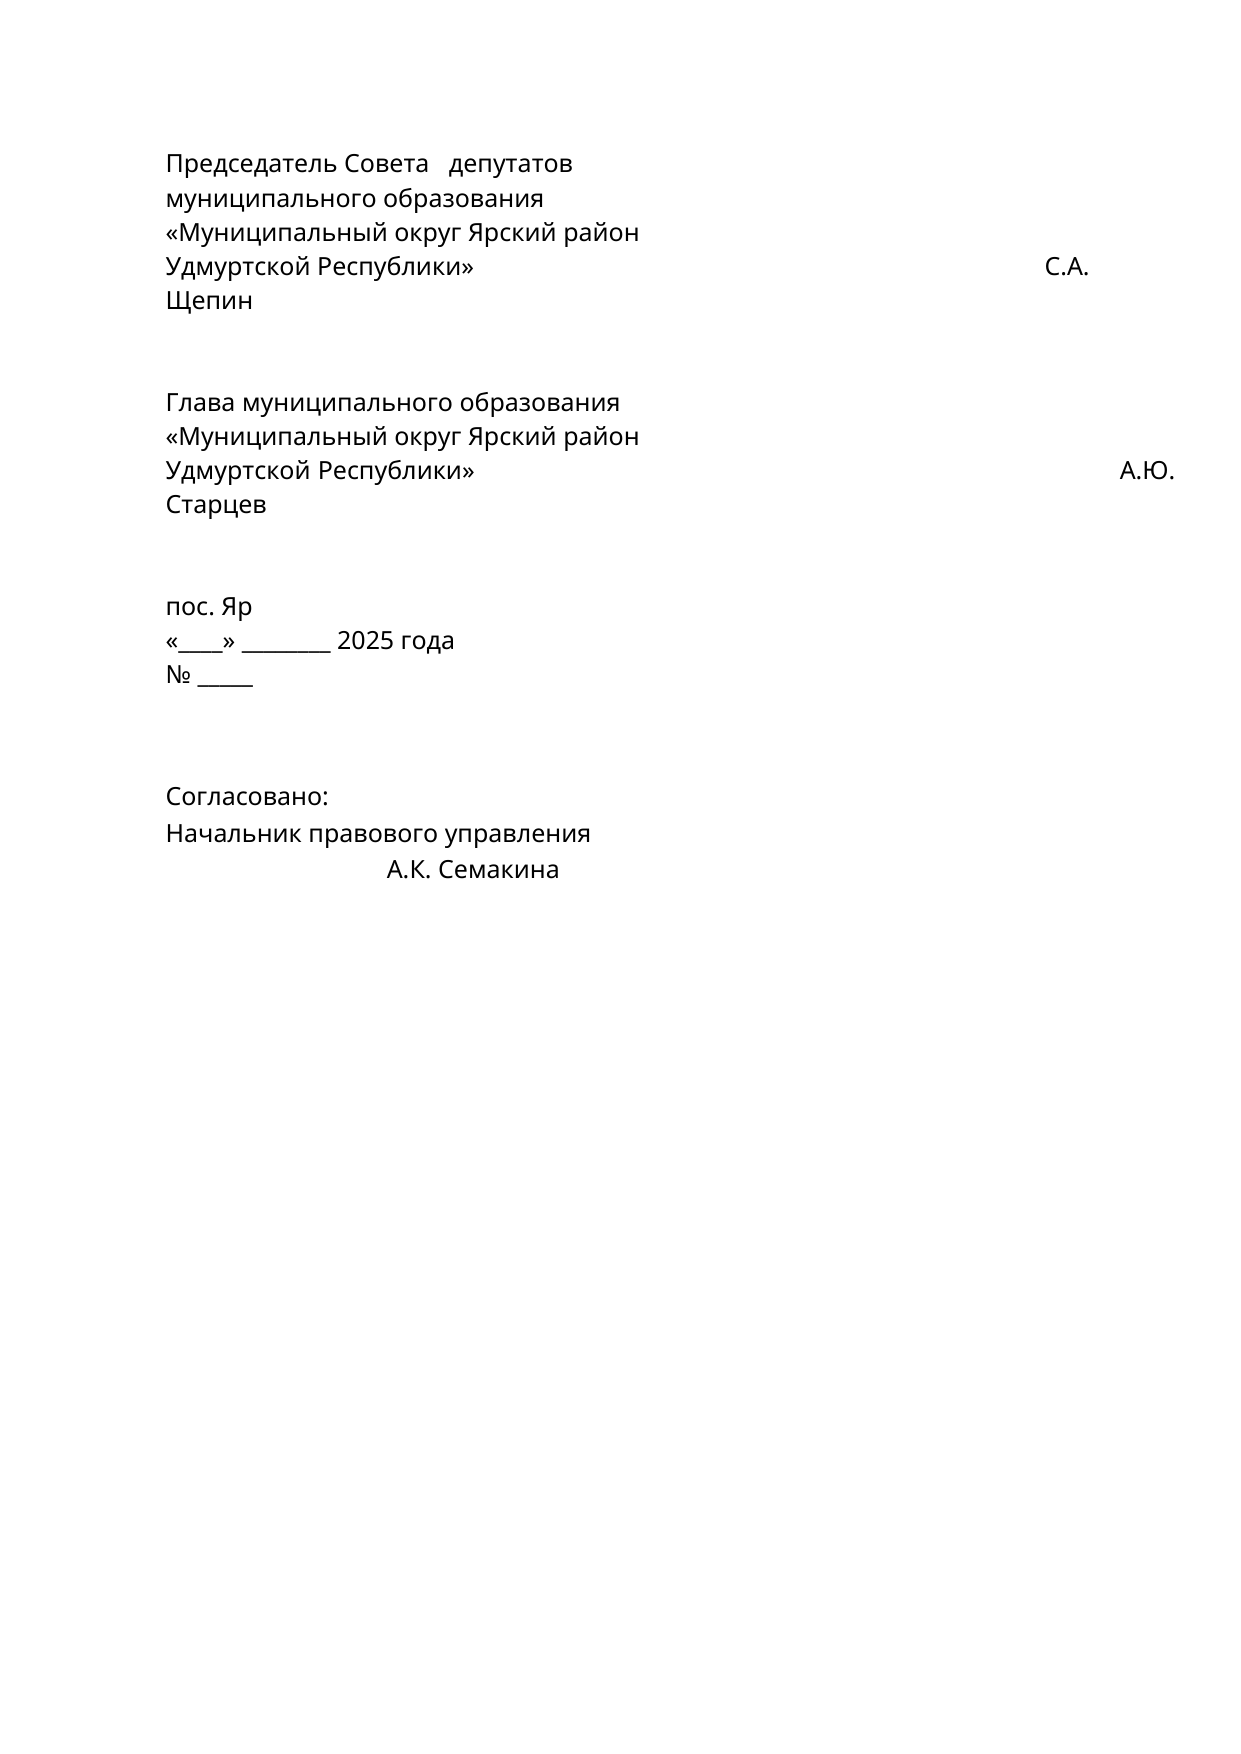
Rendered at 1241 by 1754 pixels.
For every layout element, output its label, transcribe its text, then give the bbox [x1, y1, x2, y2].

text Начальник правового управления [165, 815, 1175, 849]
text «Муниципальный округ Ярский район [165, 419, 1175, 453]
text пос. Яр [165, 589, 1175, 623]
text Удмуртской Республики» С.А. Щепин [165, 248, 1175, 316]
text «____» ________ 2025 года [165, 623, 1175, 657]
text А.К. Семакина [165, 852, 1175, 886]
text Председатель Совета депутатов [165, 146, 1175, 180]
text Согласовано: [165, 779, 1175, 813]
text Удмуртской Республики» А.Ю. Старцев [165, 453, 1175, 521]
text «Муниципальный округ Ярский район [165, 214, 1175, 248]
text муниципального образования [165, 180, 1175, 214]
text Глава муниципального образования [165, 384, 1175, 419]
text № _____ [165, 657, 1175, 691]
